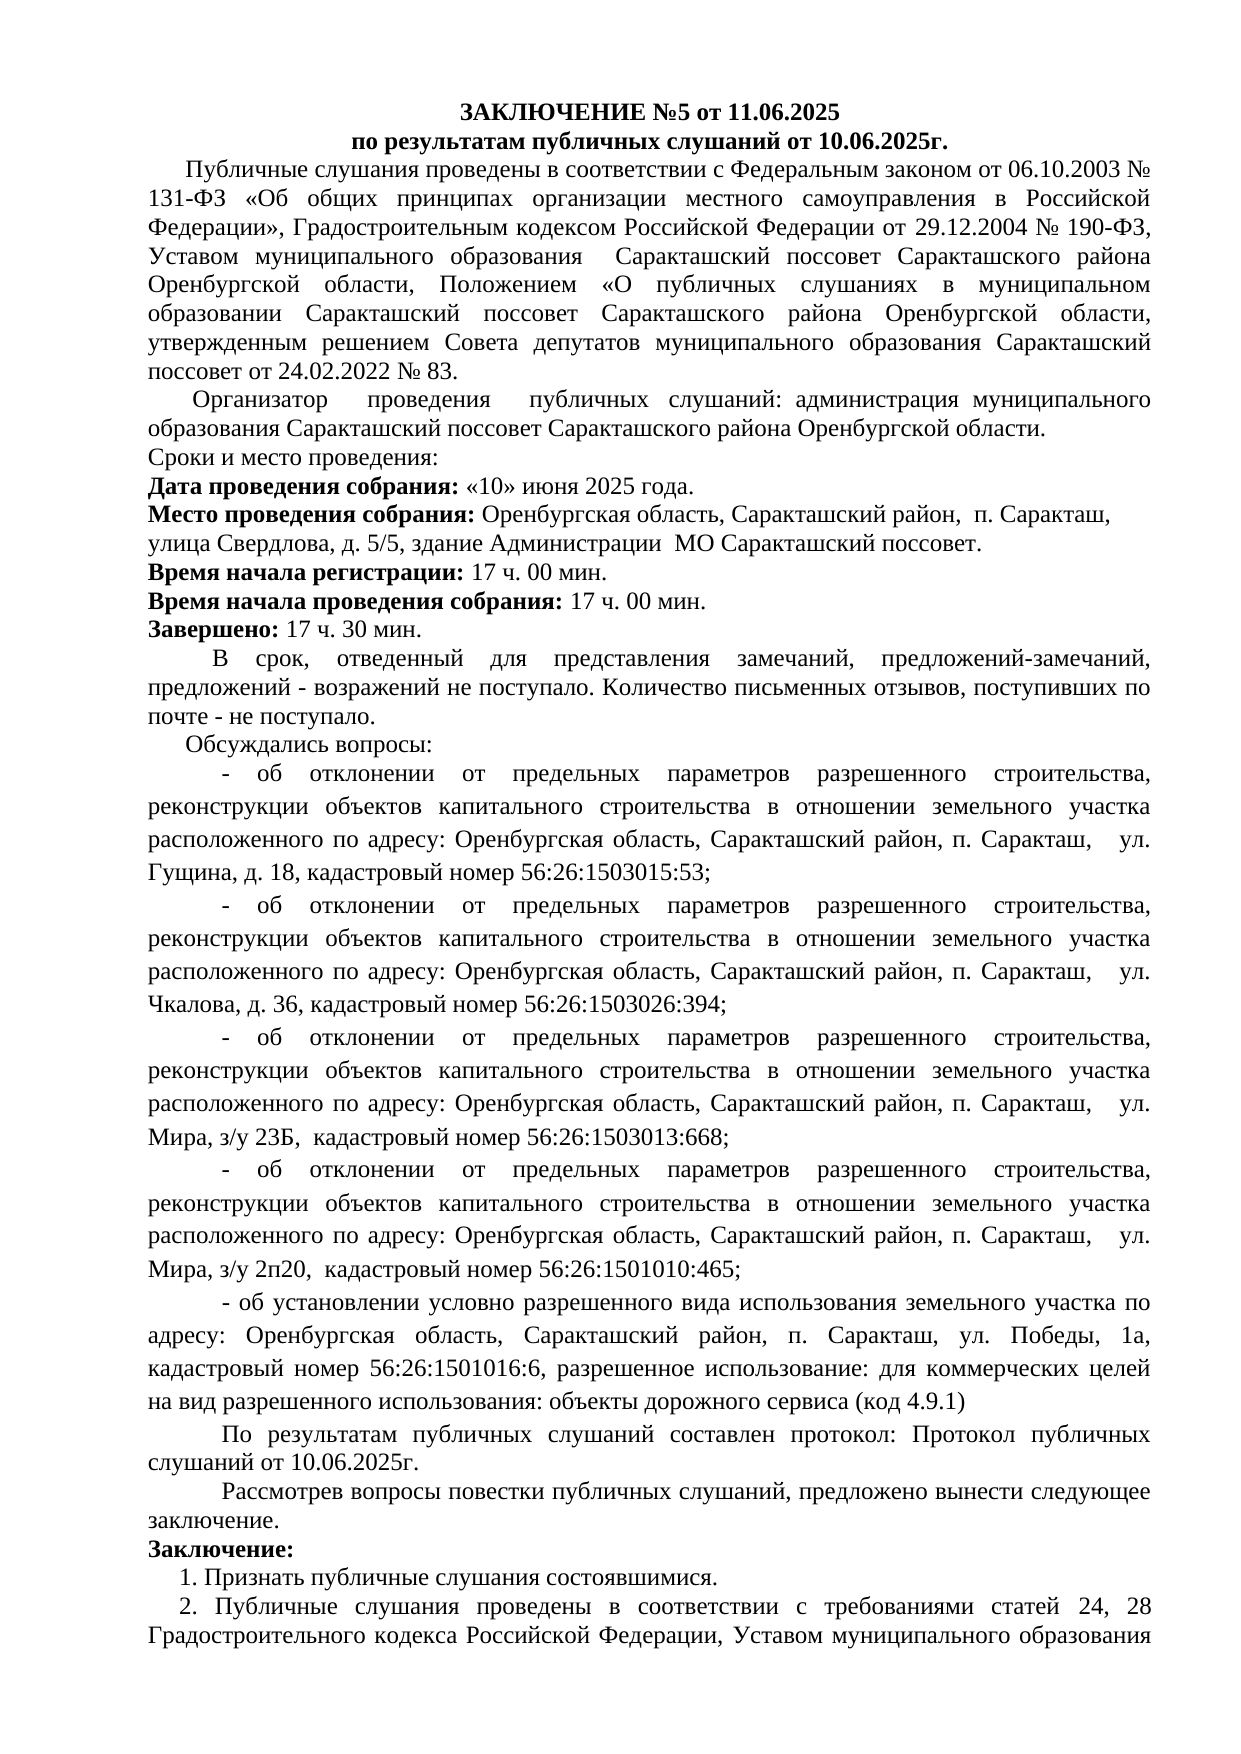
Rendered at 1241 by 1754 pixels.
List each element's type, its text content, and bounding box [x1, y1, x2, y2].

text - об отклонении от предельных параметров разрешенного строительства, реконструкции объектов капитального строительства в отношении земельного участка расположенного по адресу: Оренбургская область, Саракташский район, п. Саракташ, ул. Гущина, д. 18, кадастровый номер 56:26:1503015:53; [148, 758, 1152, 886]
text Публичные слушания проведены в соответствии с Федеральным законом от 06.10.2003 № 131-ФЗ «Об общих принципах организации местного самоуправления в Российской Федерации», Градостроительным кодексом Российской Федерации от 29.12.2004 № 190-ФЗ, Уставом муниципального образования Саракташский поссовет Саракташского района Оренбургской области, Положением «О публичных слушаниях в муниципальном образовании Саракташский поссовет Саракташского района Оренбургской области, утвержденным решением Совета депутатов муниципального образования Саракташский поссовет от 24.02.2022 № 83. [148, 154, 1152, 384]
text Заключение: 1. Признать публичные слушания состоявшимися. [148, 1534, 1152, 1591]
text Дата проведения собрания: «10» июня 2025 года. [148, 471, 1152, 499]
text ЗАКЛЮЧЕНИЕ №5 от 11.06.2025 [148, 97, 1152, 126]
text по результатам публичных слушаний от 10.06.2025г. [148, 126, 1152, 154]
text - об отклонении от предельных параметров разрешенного строительства, реконструкции объектов капитального строительства в отношении земельного участка расположенного по адресу: Оренбургская область, Саракташский район, п. Саракташ, ул. Чкалова, д. 36, кадастровый номер 56:26:1503026:394; [148, 890, 1152, 1018]
text Рассмотрев вопросы повестки публичных слушаний, предложено вынести следующее заключение. [148, 1476, 1152, 1534]
text Завершено: 17 ч. 30 мин. [148, 614, 1152, 643]
text - об установлении условно разрешенного вида использования земельного участка по адресу: Оренбургская область, Саракташский район, п. Саракташ, ул. Победы, 1а, кадастровый номер 56:26:1501016:6, разрешенное использование: для коммерческих целей на вид разрешенного использования: объекты дорожного сервиса (код 4.9.1) [148, 1287, 1152, 1414]
text Сроки и место проведения: [148, 442, 1152, 471]
text - об отклонении от предельных параметров разрешенного строительства, реконструкции объектов капитального строительства в отношении земельного участка расположенного по адресу: Оренбургская область, Саракташский район, п. Саракташ, ул. Мира, з/у 23Б, кадастровый номер 56:26:1503013:668; [148, 1022, 1152, 1150]
text - об отклонении от предельных параметров разрешенного строительства, реконструкции объектов капитального строительства в отношении земельного участка расположенного по адресу: Оренбургская область, Саракташский район, п. Саракташ, ул. Мира, з/у 2п20, кадастровый номер 56:26:1501010:465; [148, 1154, 1152, 1282]
text Место проведения собрания: Оренбургская область, Саракташский район, п. Саракташ, улица Свердлова, д. 5/5, здание Администрации МО Саракташский поссовет. [148, 499, 1152, 557]
text В срок, отведенный для представления замечаний, предложений-замечаний, предложений - возражений не поступало. Количество письменных отзывов, поступивших по почте - не поступало. [148, 643, 1152, 729]
text Обсуждались вопросы: [148, 729, 1152, 758]
text По результатам публичных слушаний составлен протокол: Протокол публичных слушаний от 10.06.2025г. [148, 1419, 1152, 1476]
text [148, 1591, 1152, 1649]
text Время начала проведения собрания: 17 ч. 00 мин. [148, 586, 1152, 614]
text Организатор проведения публичных слушаний: администрация муниципального образования Саракташский поссовет Саракташского района Оренбургской области. [148, 384, 1152, 442]
text Время начала регистрации: 17 ч. 00 мин. [148, 557, 1152, 586]
